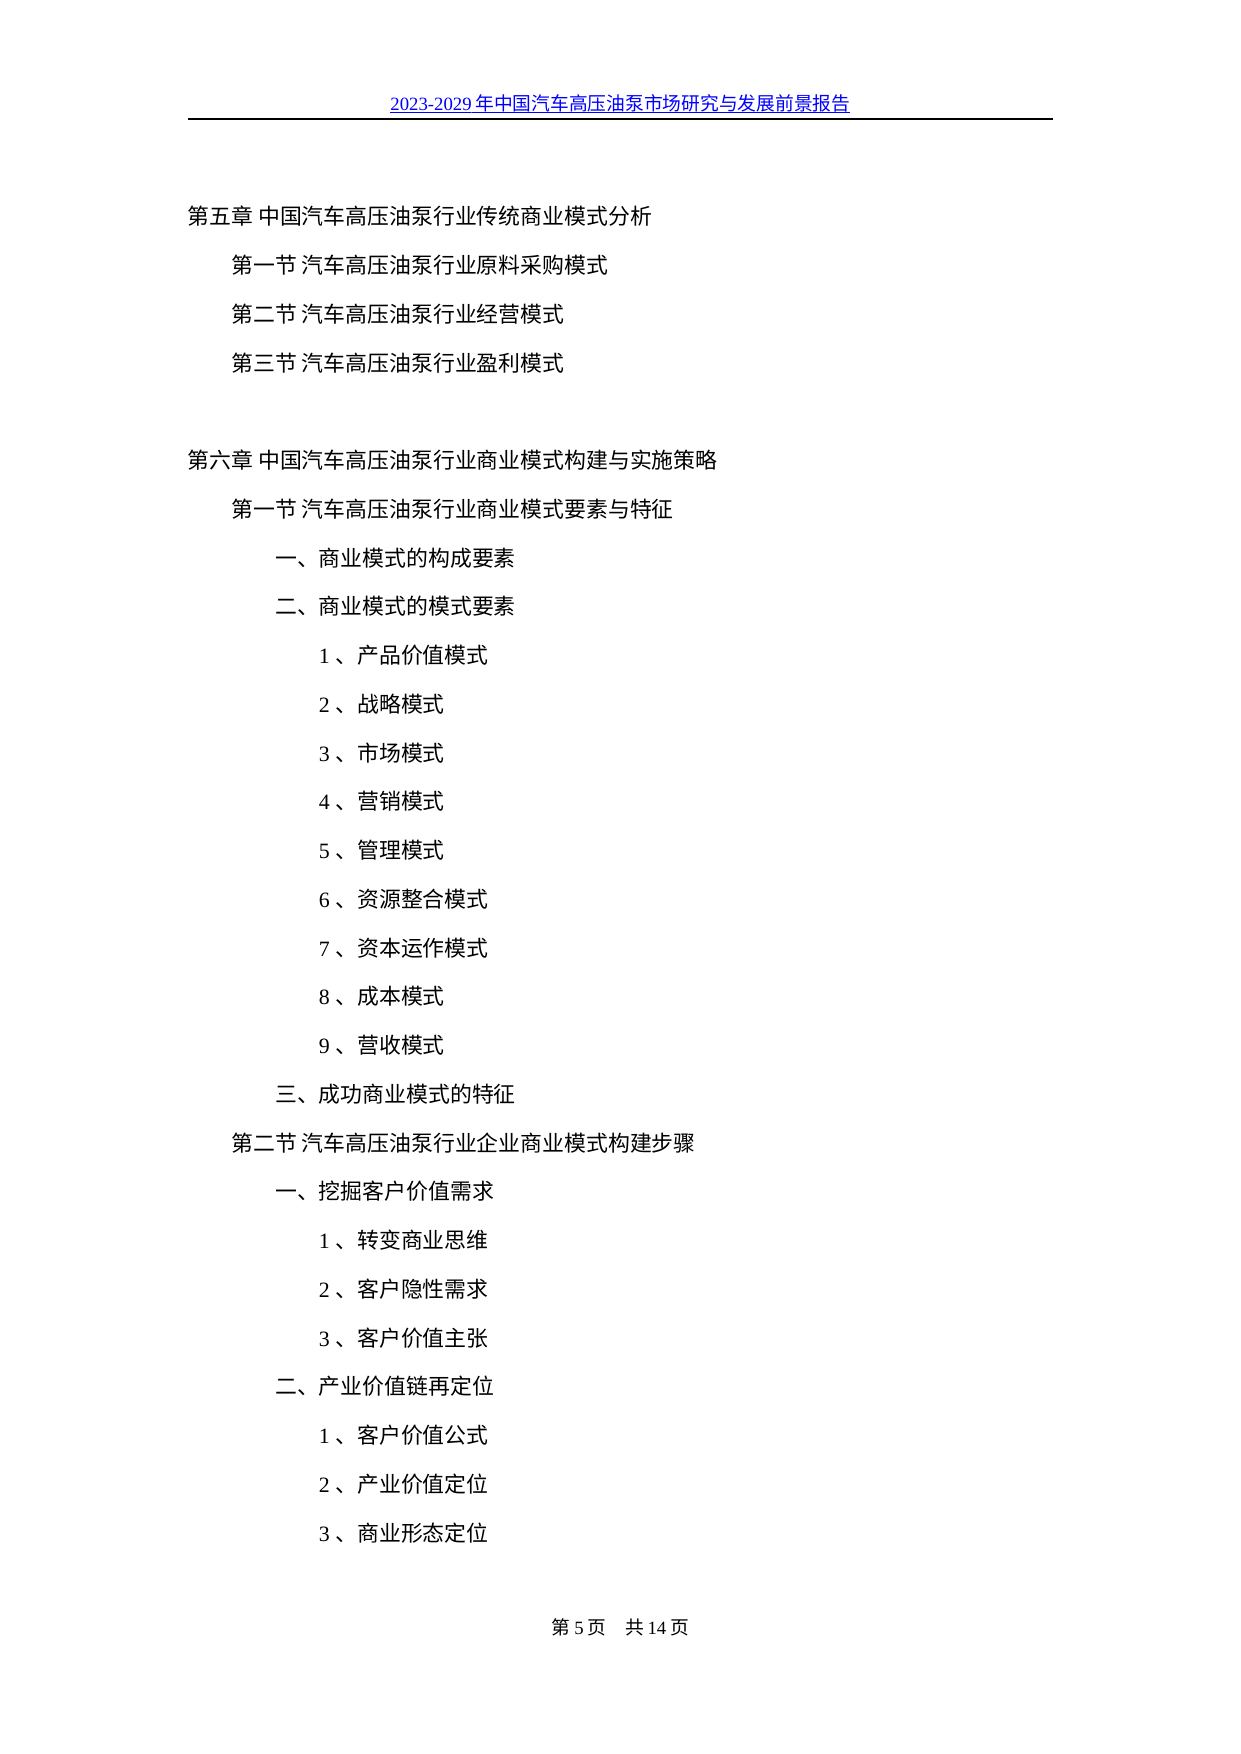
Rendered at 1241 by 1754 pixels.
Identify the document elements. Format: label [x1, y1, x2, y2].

text [187, 150, 1053, 1548]
